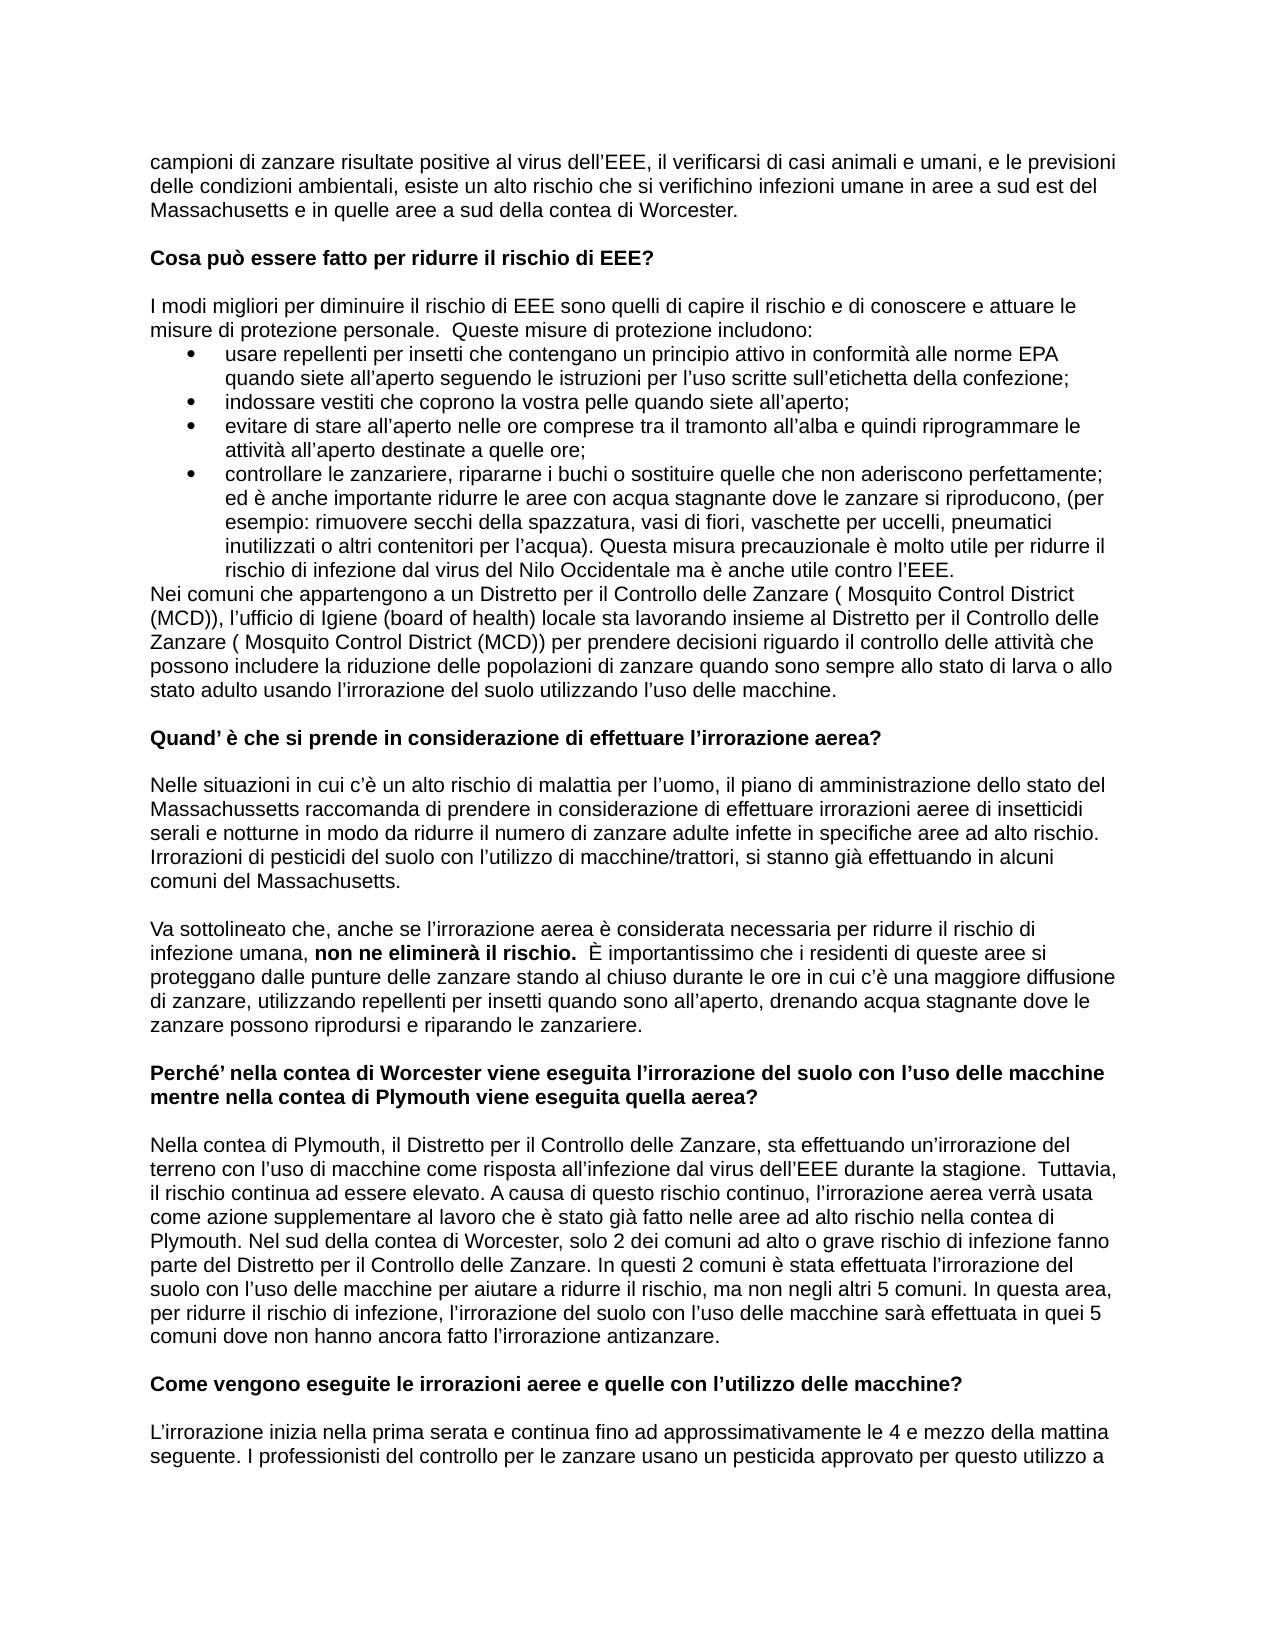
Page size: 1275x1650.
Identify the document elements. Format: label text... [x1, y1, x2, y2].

text Nella contea di Plymouth, il Distretto per il Controllo delle Zanzare, sta effettuando un’irrorazione del terreno con l’uso di macchine come risposta all’infezione dal virus dell’EEE durante la stagione. Tuttavia, il rischio continua ad essere elevato. A causa di questo rischio continuo, l’irrorazione aerea verrà usata come azione supplementare al lavoro che è stato già fatto nelle aree ad alto rischio nella contea di Plymouth. Nel sud della contea di Worcester, solo 2 dei comuni ad alto o grave rischio di infezione fanno parte del Distretto per il Controllo delle Zanzare. In questi 2 comuni è stata effettuata l’irrorazione del suolo con l’uso delle macchine per aiutare a ridurre il rischio, ma non negli altri 5 comuni. In questa area, per ridurre il rischio di infezione, l’irrorazione del suolo con l’uso delle macchine sarà effettuata in quei 5 comuni dove non hanno ancora fatto l’irrorazione antizanzare. [150, 1133, 1125, 1348]
text Quand’ è che si prende in considerazione di effettuare l’irrorazione aerea? [150, 725, 1125, 749]
text Perché’ nella contea di Worcester viene eseguita l’irrorazione del suolo con l’uso delle macchine mentre nella contea di Plymouth viene eseguita quella aerea? [150, 1061, 1125, 1109]
text Va sottolineato che, anche se l’irrorazione aerea è considerata necessaria per ridurre il rischio di infezione umana, non ne eliminerà il rischio. È importantissimo che i residenti di queste aree si proteggano dalle punture delle zanzare stando al chiuso durante le ore in cui c’è una maggiore diffusione di zanzare, utilizzando repellenti per insetti quando sono all’aperto, drenando acqua stagnante dove le zanzare possono riprodursi e riparando le zanzariere. [150, 917, 1125, 1037]
list usare repellenti per insetti che contengano un principio attivo in conformità alle norme EPA quando siete all’aperto seguendo le istruzioni per l’uso scritte sull’etichetta della confezione; [187, 342, 1125, 390]
text Come vengono eseguite le irrorazioni aeree e quelle con l’utilizzo delle macchine? [150, 1372, 1125, 1396]
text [150, 150, 1125, 222]
text Nei comuni che appartengono a un Distretto per il Controllo delle Zanzare ( Mosquito Control District (MCD)), l’ufficio di Igiene (board of health) locale sta lavorando insieme al Distretto per il Controllo delle Zanzare ( Mosquito Control District (MCD)) per prendere decisioni riguardo il controllo delle attività che possono includere la riduzione delle popolazioni di zanzare quando sono sempre allo stato di larva o allo stato adulto usando l’irrorazione del suolo utilizzando l’uso delle macchine. [150, 582, 1125, 701]
list evitare di stare all’aperto nelle ore comprese tra il tramonto all’alba e quindi riprogrammare le attività all’aperto destinate a quelle ore; [187, 414, 1125, 462]
text Nelle situazioni in cui c’è un alto rischio di malattia per l’uomo, il piano di amministrazione dello stato del Massachussetts raccomanda di prendere in considerazione di effettuare irrorazioni aeree di insetticidi serali e notturne in modo da ridurre il numero di zanzare adulte infette in specifiche aree ad alto rischio. Irrorazioni di pesticidi del suolo con l’utilizzo di macchine/trattori, si stanno già effettuando in alcuni comuni del Massachusetts. [150, 773, 1125, 893]
text I modi migliori per diminuire il rischio di EEE sono quelli di capire il rischio e di conoscere e attuare le misure di protezione personale. Queste misure di protezione includono: [150, 294, 1125, 342]
text Cosa può essere fatto per ridurre il rischio di EEE? [150, 246, 1125, 270]
list indossare vestiti che coprono la vostra pelle quando siete all’aperto; [187, 390, 1125, 414]
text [150, 1420, 1125, 1468]
list controllare le zanzariere, ripararne i buchi o sostituire quelle che non aderiscono perfettamente; ed è anche importante ridurre le aree con acqua stagnante dove le zanzare si riproducono, (per esempio: rimuovere secchi della spazzatura, vasi di fiori, vaschette per uccelli, pneumatici inutilizzati o altri contenitori per l’acqua). Questa misura precauzionale è molto utile per ridurre il rischio di infezione dal virus del Nilo Occidentale ma è anche utile contro l’EEE. [187, 462, 1125, 582]
